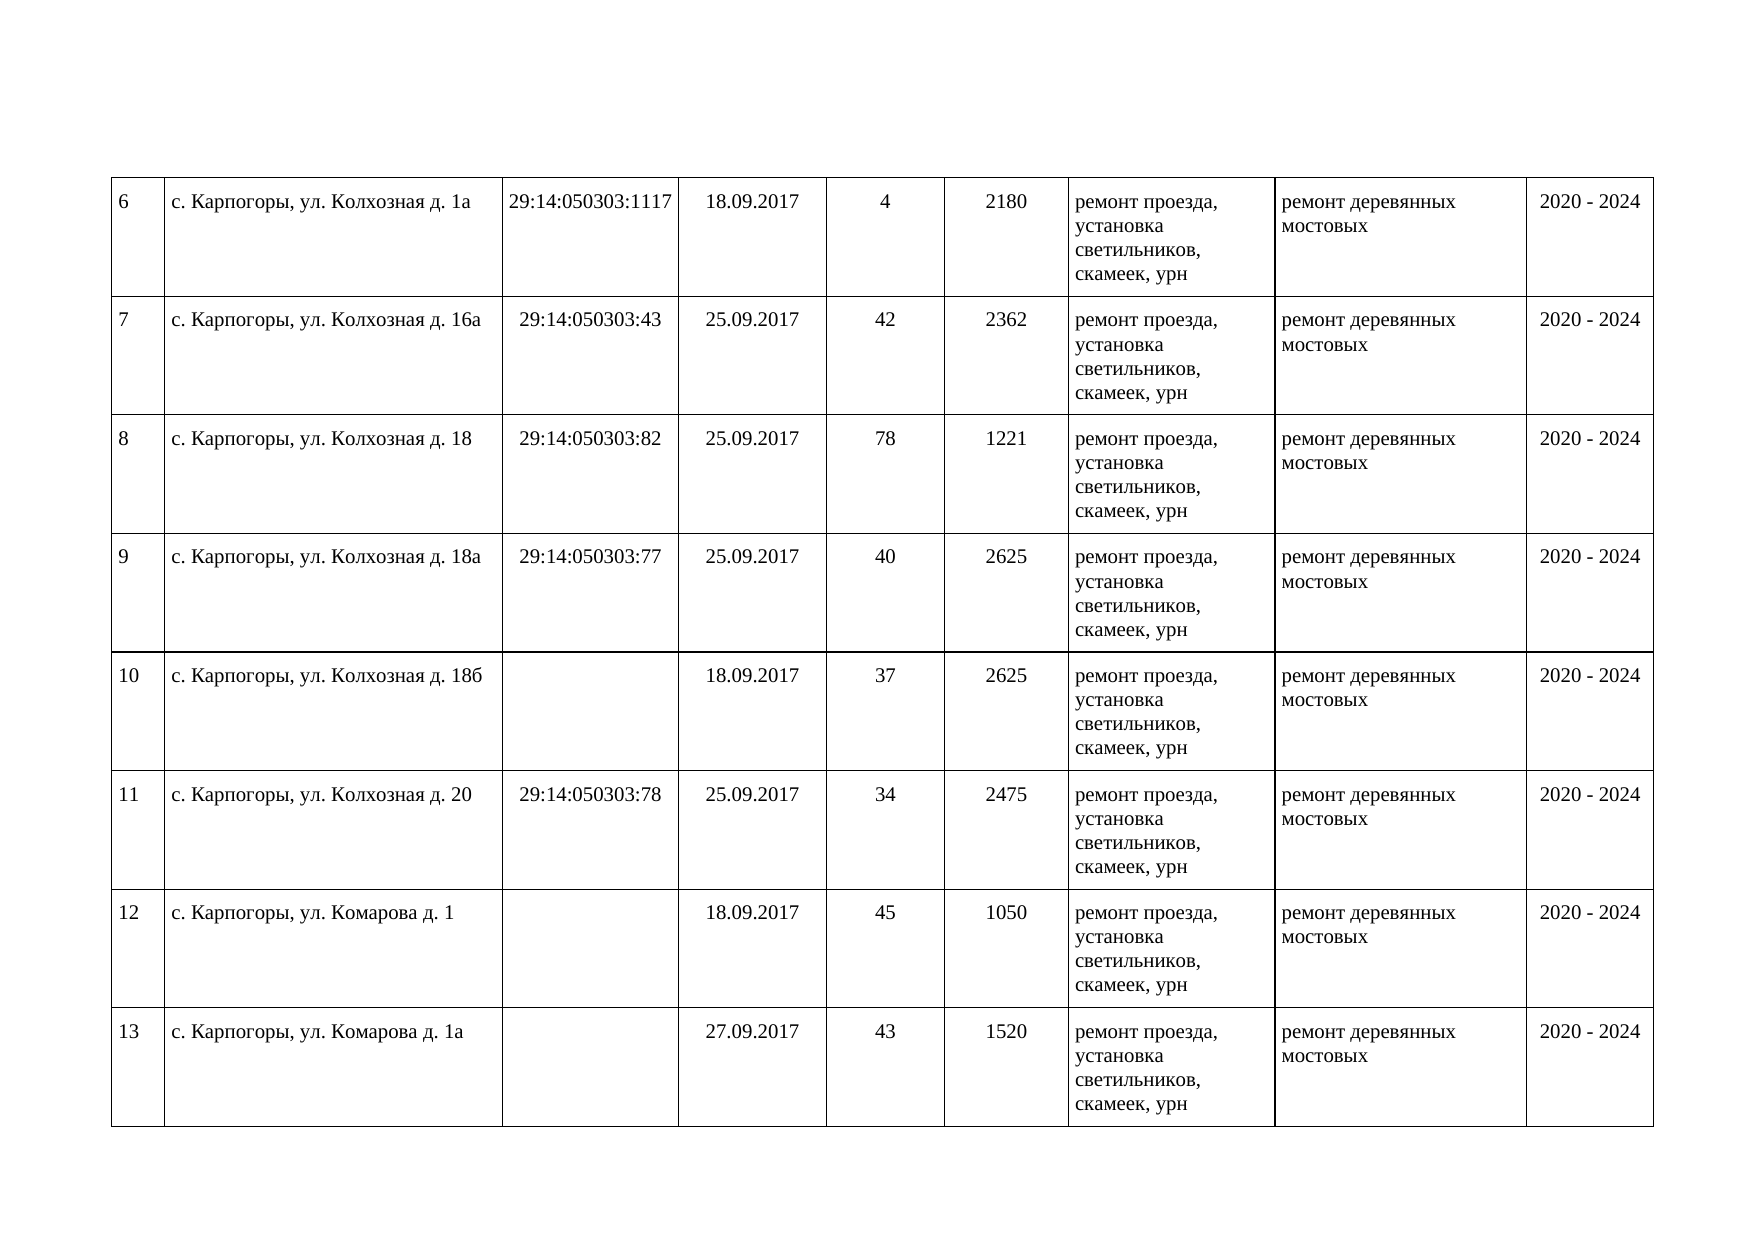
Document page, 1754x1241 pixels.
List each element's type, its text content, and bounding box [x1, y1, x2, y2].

table_cell 2180 [945, 178, 1068, 296]
table_cell 25.09.2017 [679, 771, 826, 888]
table_cell 2020 - 2024 [1527, 178, 1653, 296]
table_cell ремонт деревянных мостовых [1276, 771, 1526, 888]
table_cell 29:14:050303:43 [503, 297, 678, 414]
table_cell с. Карпогоры, ул. Колхозная д. 18 [165, 415, 502, 533]
table_cell 78 [827, 415, 944, 533]
table_cell с. Карпогоры, ул. Колхозная д. 1а [165, 178, 502, 296]
table_cell 2362 [945, 297, 1068, 414]
table_cell ремонт проезда, установка светильников, скамеек, урн [1069, 297, 1274, 414]
table_cell ремонт проезда, установка светильников, скамеек, урн [1069, 771, 1274, 888]
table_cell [1069, 178, 1274, 296]
table_cell ремонт деревянных мостовых [1276, 415, 1526, 533]
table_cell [1069, 1008, 1274, 1126]
table_cell ремонт деревянных мостовых [1276, 178, 1526, 296]
table_cell с. Карпогоры, ул. Колхозная д. 20 [165, 771, 502, 888]
table_cell 13 [112, 1008, 164, 1126]
table_cell 7 [112, 297, 164, 414]
table_cell 18.09.2017 [679, 890, 826, 1007]
table_cell 12 [112, 890, 164, 1007]
table_cell [503, 1008, 678, 1126]
table_cell с. Карпогоры, ул. Колхозная д. 16а [165, 297, 502, 414]
table_cell ремонт деревянных мостовых [1276, 653, 1526, 770]
table_cell с. Карпогоры, ул. Комарова д. 1а [165, 1008, 502, 1126]
table_cell 1520 [945, 1008, 1068, 1126]
table_cell 8 [112, 415, 164, 533]
table_cell 29:14:050303:82 [503, 415, 678, 533]
table_cell с. Карпогоры, ул. Комарова д. 1 [165, 890, 502, 1007]
table_cell ремонт проезда, установка светильников, скамеек, урн [1069, 534, 1274, 651]
table_cell 45 [827, 890, 944, 1007]
table_cell 34 [827, 771, 944, 888]
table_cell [1276, 1008, 1526, 1126]
table_cell 18.09.2017 [679, 653, 826, 770]
table_cell 40 [827, 534, 944, 651]
table_cell 42 [827, 297, 944, 414]
table_cell ремонт проезда, установка светильников, скамеек, урн [1069, 415, 1274, 533]
table_cell ремонт проезда, установка светильников, скамеек, урн [1069, 653, 1274, 770]
table_cell 29:14:050303:77 [503, 534, 678, 651]
table_cell ремонт деревянных мостовых [1276, 297, 1526, 414]
table_cell 25.09.2017 [679, 297, 826, 414]
table_cell 2020 - 2024 [1527, 653, 1653, 770]
table_cell 18.09.2017 [679, 178, 826, 296]
table_cell 2020 - 2024 [1527, 1008, 1653, 1126]
table_cell 43 [827, 1008, 944, 1126]
table_cell 9 [112, 534, 164, 651]
table_cell 1050 [945, 890, 1068, 1007]
table_cell 29:14:050303:78 [503, 771, 678, 888]
table_cell 25.09.2017 [679, 415, 826, 533]
table_cell 27.09.2017 [679, 1008, 826, 1126]
table_cell 2020 - 2024 [1527, 890, 1653, 1007]
table_cell [503, 890, 678, 1007]
table_cell 2625 [945, 653, 1068, 770]
table_cell 11 [112, 771, 164, 888]
table_cell 2475 [945, 771, 1068, 888]
table_cell ремонт деревянных мостовых [1276, 534, 1526, 651]
table_cell 6 [112, 178, 164, 296]
table_cell 4 [827, 178, 944, 296]
table_cell 10 [112, 653, 164, 770]
table_cell 2625 [945, 534, 1068, 651]
table_cell с. Карпогоры, ул. Колхозная д. 18б [165, 653, 502, 770]
table_cell с. Карпогоры, ул. Колхозная д. 18а [165, 534, 502, 651]
table_cell ремонт деревянных мостовых [1276, 890, 1526, 1007]
table_cell 37 [827, 653, 944, 770]
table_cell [1069, 890, 1274, 1007]
table_cell 2020 - 2024 [1527, 534, 1653, 651]
table_cell 2020 - 2024 [1527, 771, 1653, 888]
table_cell 2020 - 2024 [1527, 415, 1653, 533]
table_cell [503, 653, 678, 770]
table_cell 25.09.2017 [679, 534, 826, 651]
table_cell 2020 - 2024 [1527, 297, 1653, 414]
table_cell 1221 [945, 415, 1068, 533]
table_cell 29:14:050303:1117 [503, 178, 678, 296]
